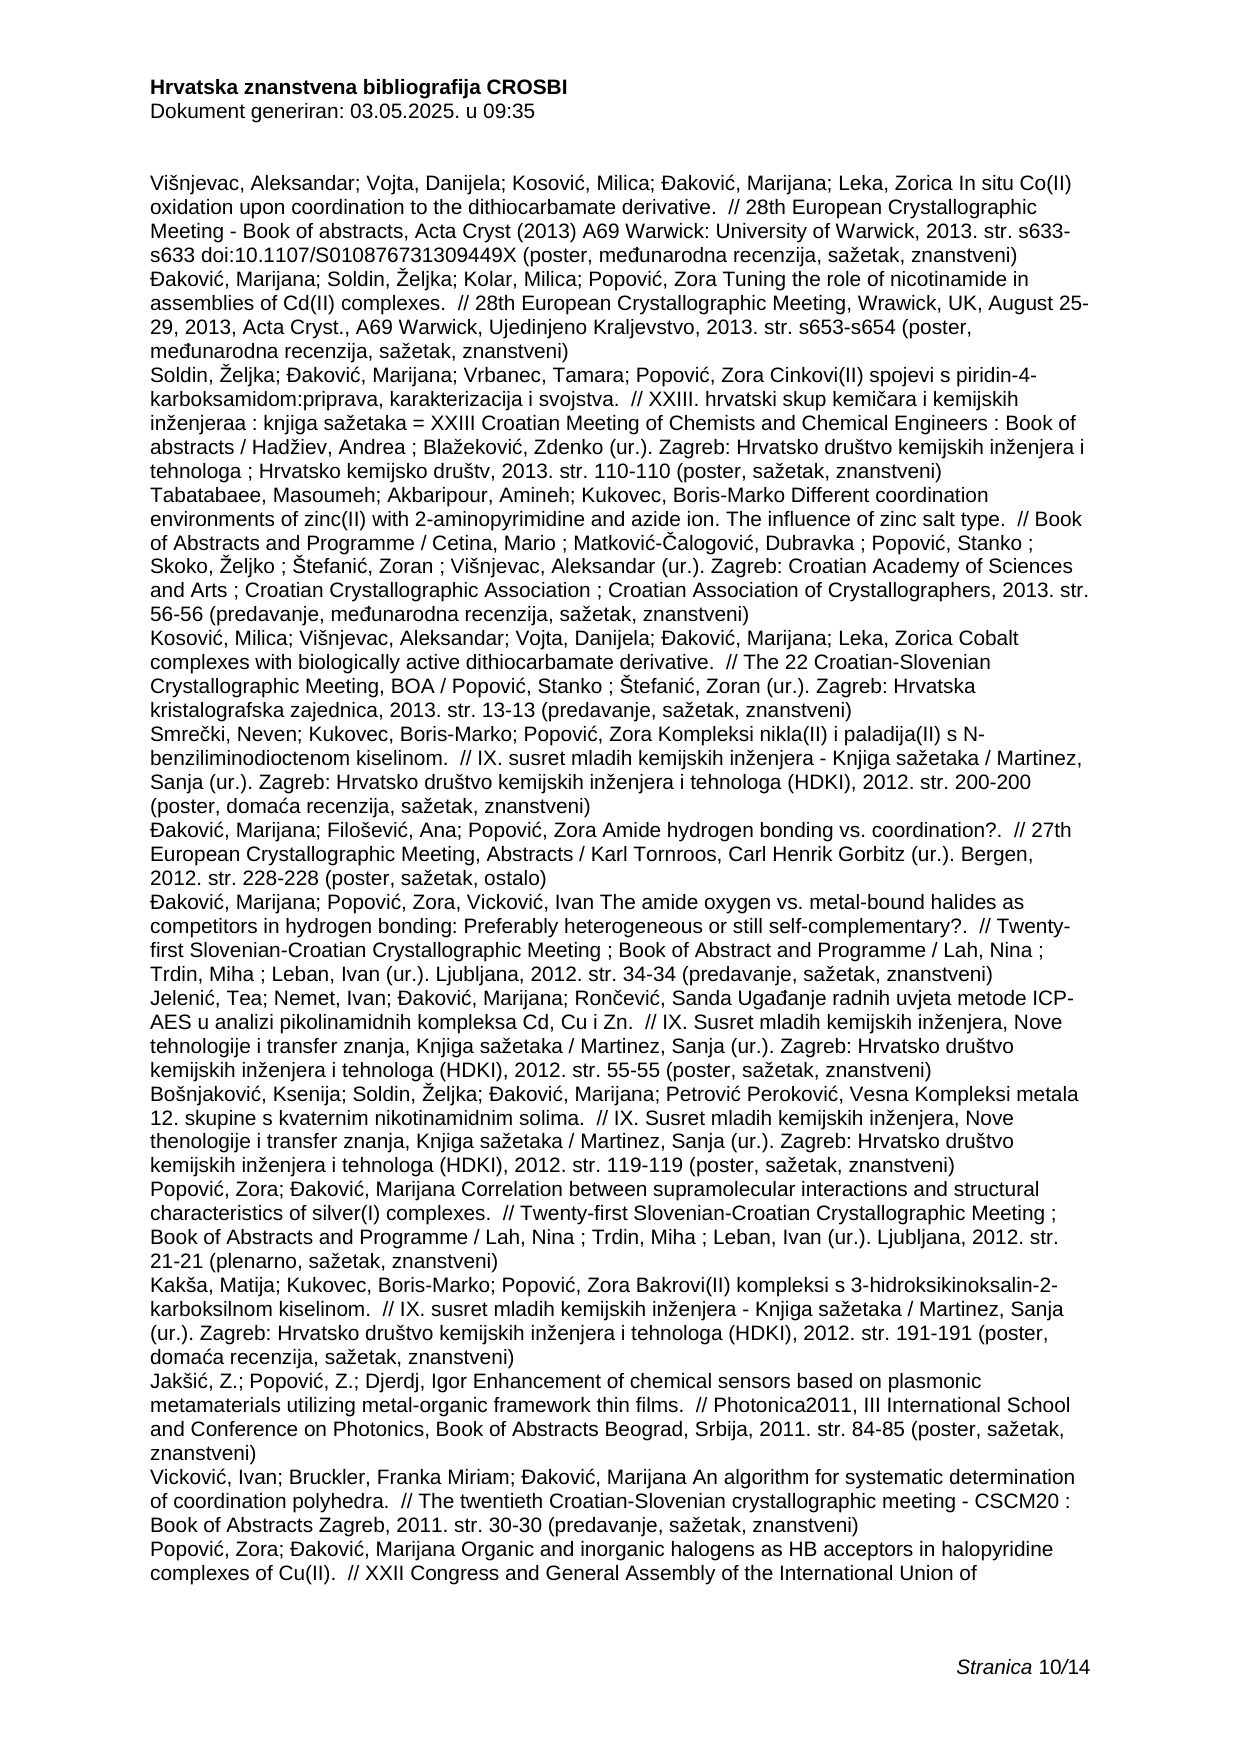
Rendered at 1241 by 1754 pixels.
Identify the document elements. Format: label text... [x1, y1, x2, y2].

text Đaković, Marijana; Soldin, Željka; Kolar, Milica; Popović, Zora [150, 267, 1090, 363]
text Đaković, Marijana; Filošević, Ana; Popović, Zora [150, 818, 1090, 890]
text Jelenić, Tea; Nemet, Ivan; Đaković, Marijana; Rončević, Sanda [150, 986, 1090, 1081]
text Jakšić, Z.; Popović, Z.; Djerdj, Igor [150, 1369, 1090, 1465]
text Smrečki, Neven; Kukovec, Boris-Marko; Popović, Zora [150, 722, 1090, 818]
text Soldin, Željka; Đaković, Marijana; Vrbanec, Tamara; Popović, Zora [150, 363, 1090, 482]
text Bošnjaković, Ksenija; Soldin, Željka; Đaković, Marijana; Petrović Peroković, Vesna [150, 1081, 1090, 1177]
text Vicković, Ivan; Bruckler, Franka Miriam; Đaković, Marijana [150, 1465, 1090, 1537]
text Tabatabaee, Masoumeh; Akbaripour, Amineh; Kukovec, Boris-Marko [150, 482, 1090, 626]
text Kakša, Matija; Kukovec, Boris-Marko; Popović, Zora [150, 1273, 1090, 1369]
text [150, 1537, 1090, 1584]
text Popović, Zora; Đaković, Marijana [150, 1177, 1090, 1273]
text Đaković, Marijana; Popović, Zora, Vicković, Ivan [150, 890, 1090, 986]
text Višnjevac, Aleksandar; Vojta, Danijela; Kosović, Milica; Đaković, Marijana; Leka, Zorica [150, 171, 1090, 267]
text Kosović, Milica; Višnjevac, Aleksandar; Vojta, Danijela; Đaković, Marijana; Leka, Zorica [150, 626, 1090, 722]
